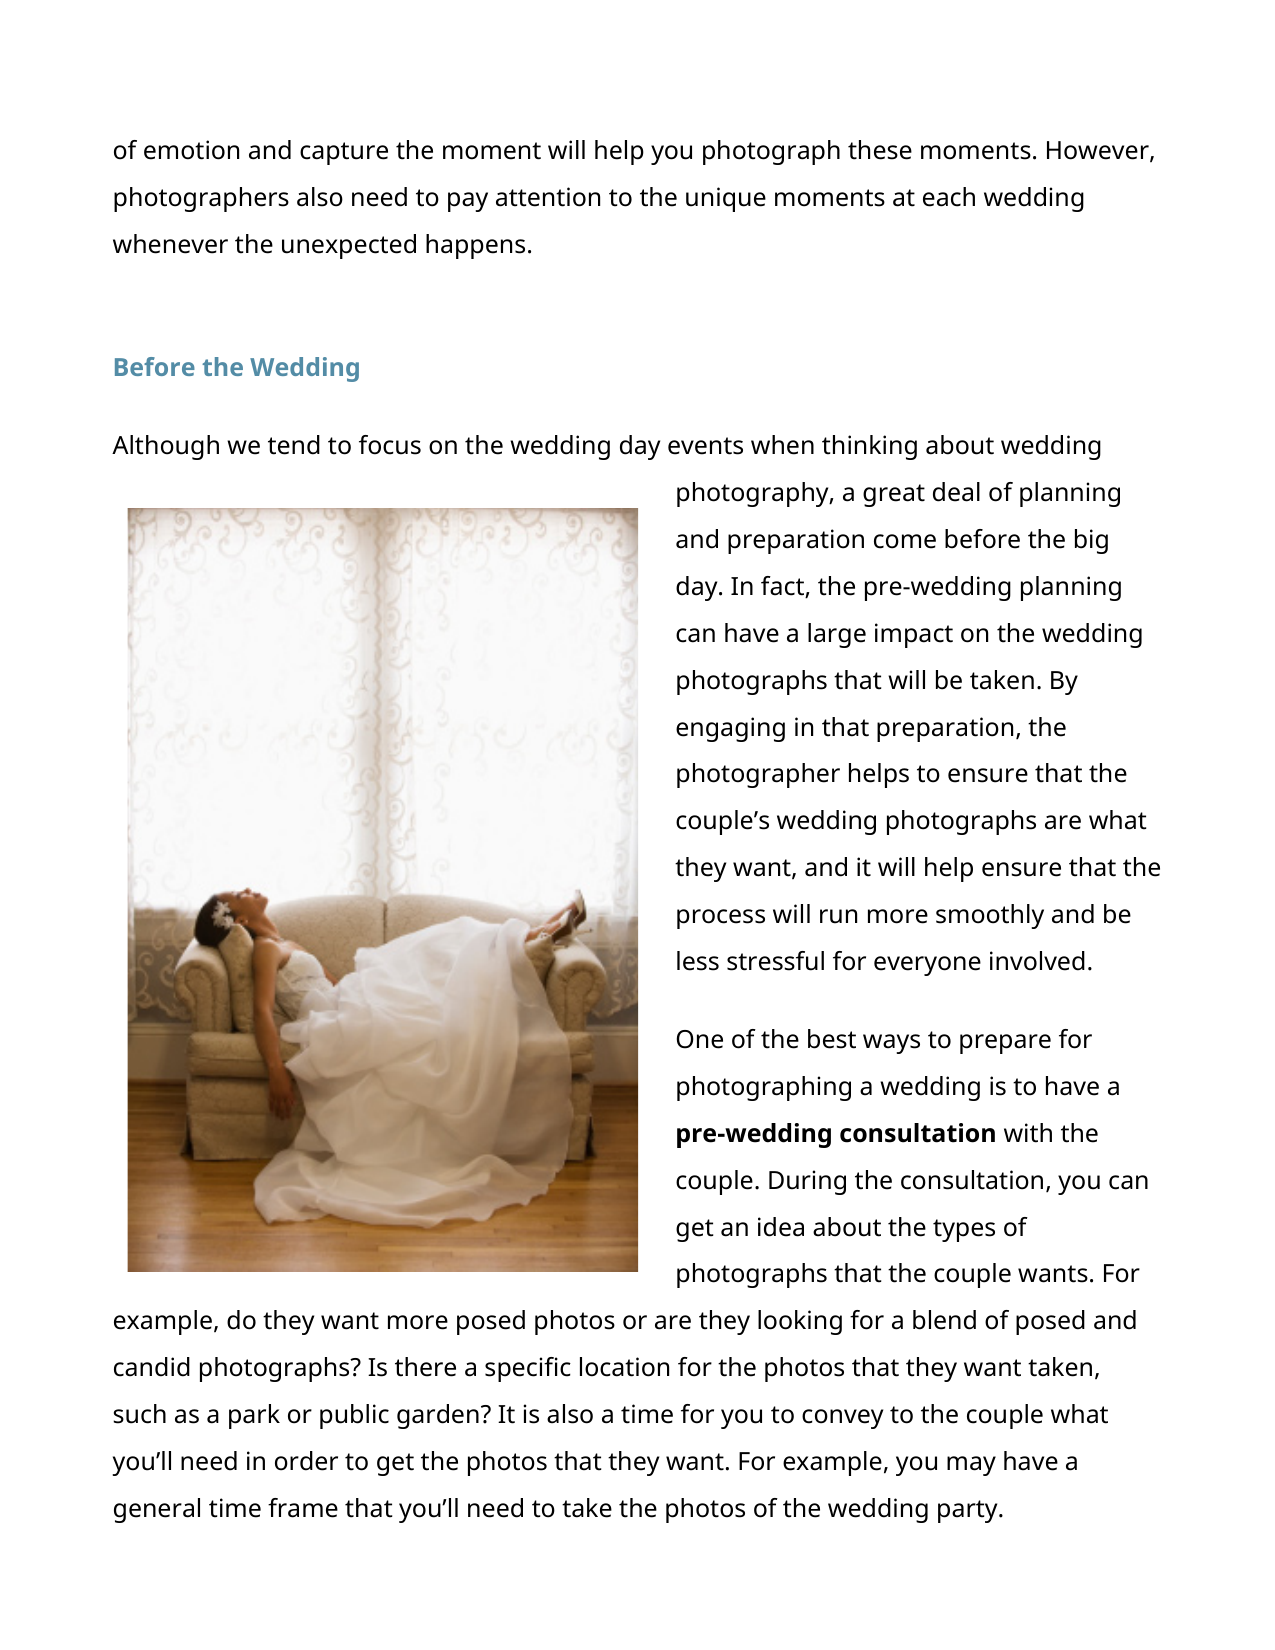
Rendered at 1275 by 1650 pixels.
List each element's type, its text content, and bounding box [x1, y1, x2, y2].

text Before the Wedding [112, 350, 1162, 384]
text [112, 120, 1162, 261]
text Although we tend to focus on the wedding day events when thinking about wedding photography, a great deal of planning and preparation come before the big day. In fact, the pre-wedding planning can have a large impact on the wedding photographs that will be taken. By engaging in that preparation, the photographer helps to ensure that the couple’s wedding photographs are what they want, and it will help ensure that the process will run more smoothly and be less stressful for everyone involved. [112, 415, 1162, 978]
picture [127, 508, 639, 1272]
text One of the best ways to prepare for photographing a wedding is to have a pre-wedding consultation with the couple. During the consultation, you can get an idea about the types of photographs that the couple wants. For example, do they want more posed photos or are they looking for a blend of posed and candid photographs? Is there a specific location for the photos that they want taken, such as a park or public garden? It is also a time for you to convey to the couple what you’ll need in order to get the photos that they want. For example, you may have a general time frame that you’ll need to take the photos of the wedding party. [112, 1009, 1162, 1524]
